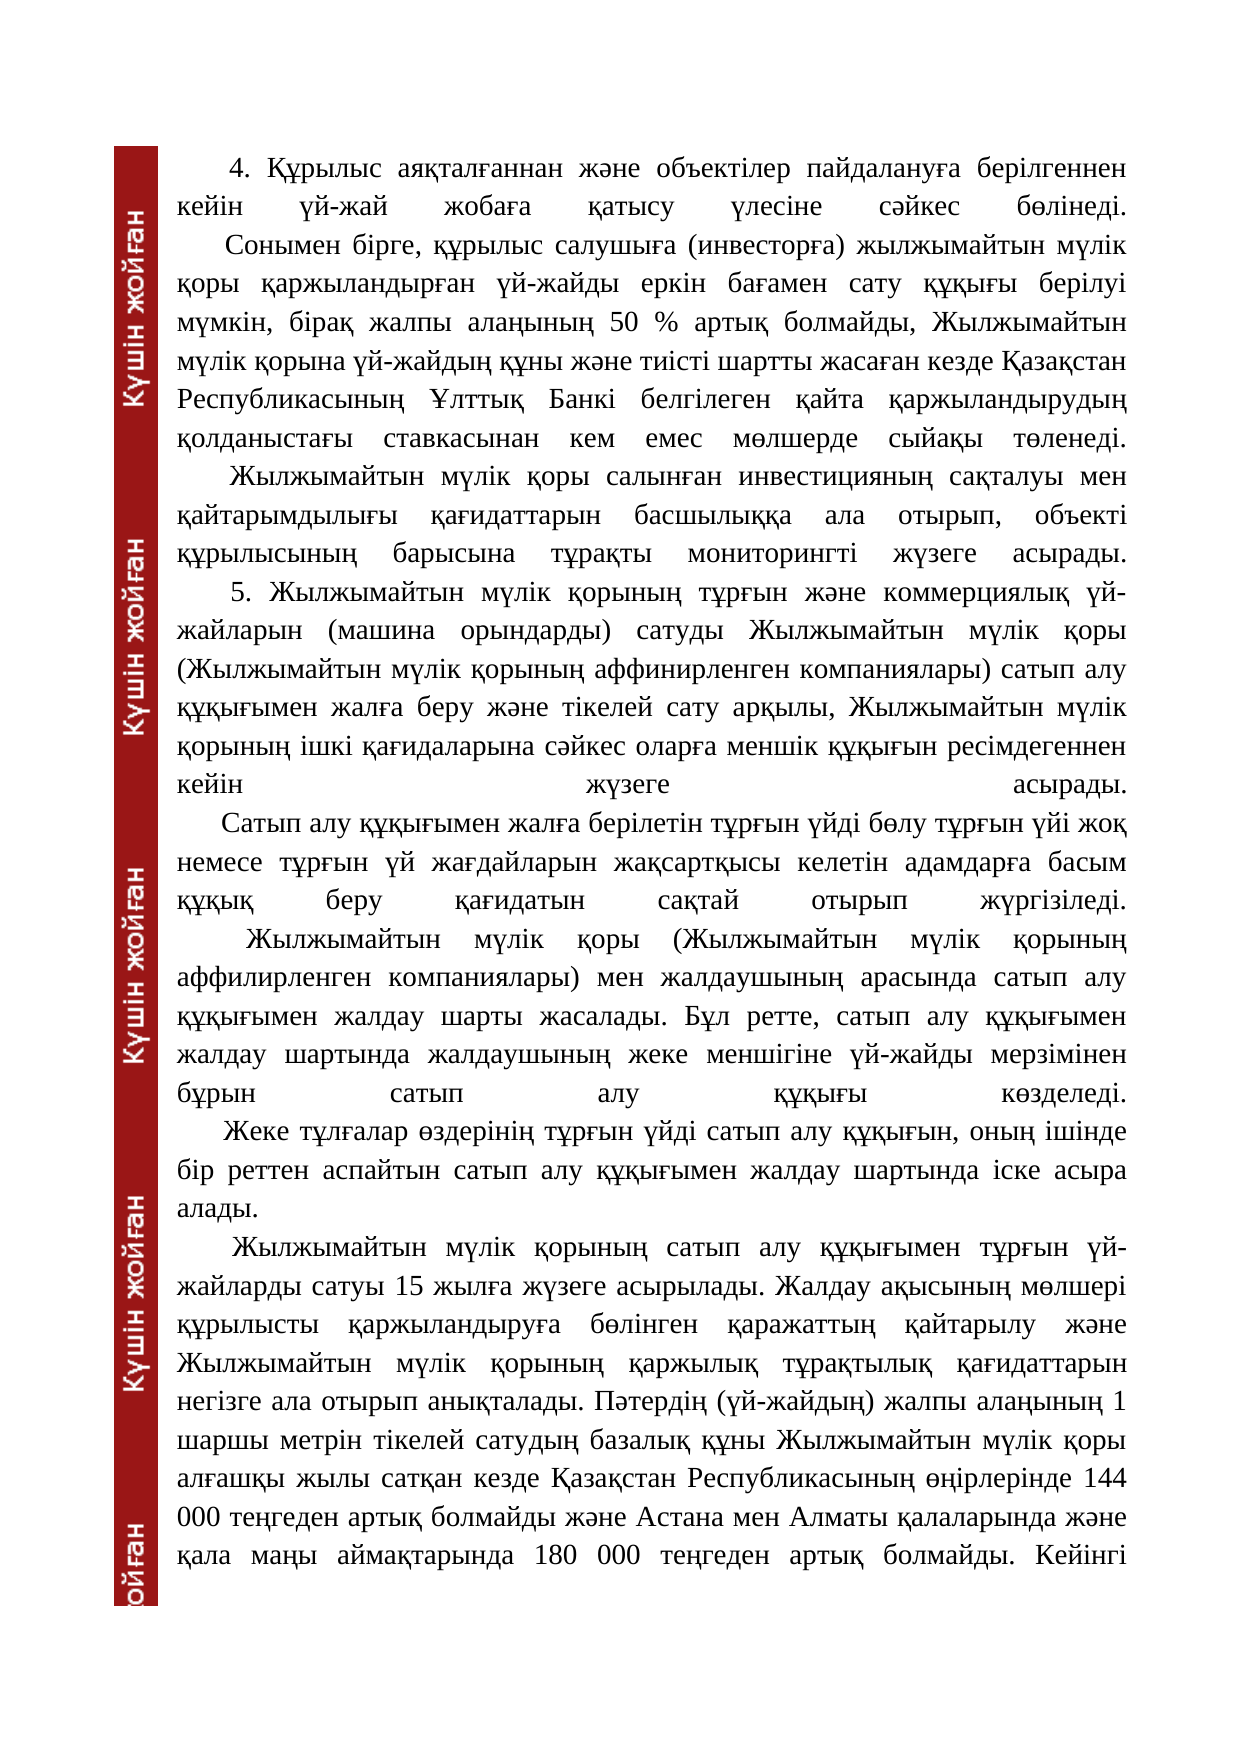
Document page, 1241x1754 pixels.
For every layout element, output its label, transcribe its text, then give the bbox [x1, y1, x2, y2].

picture [114, 146, 158, 150]
picture [114, 1571, 158, 1606]
